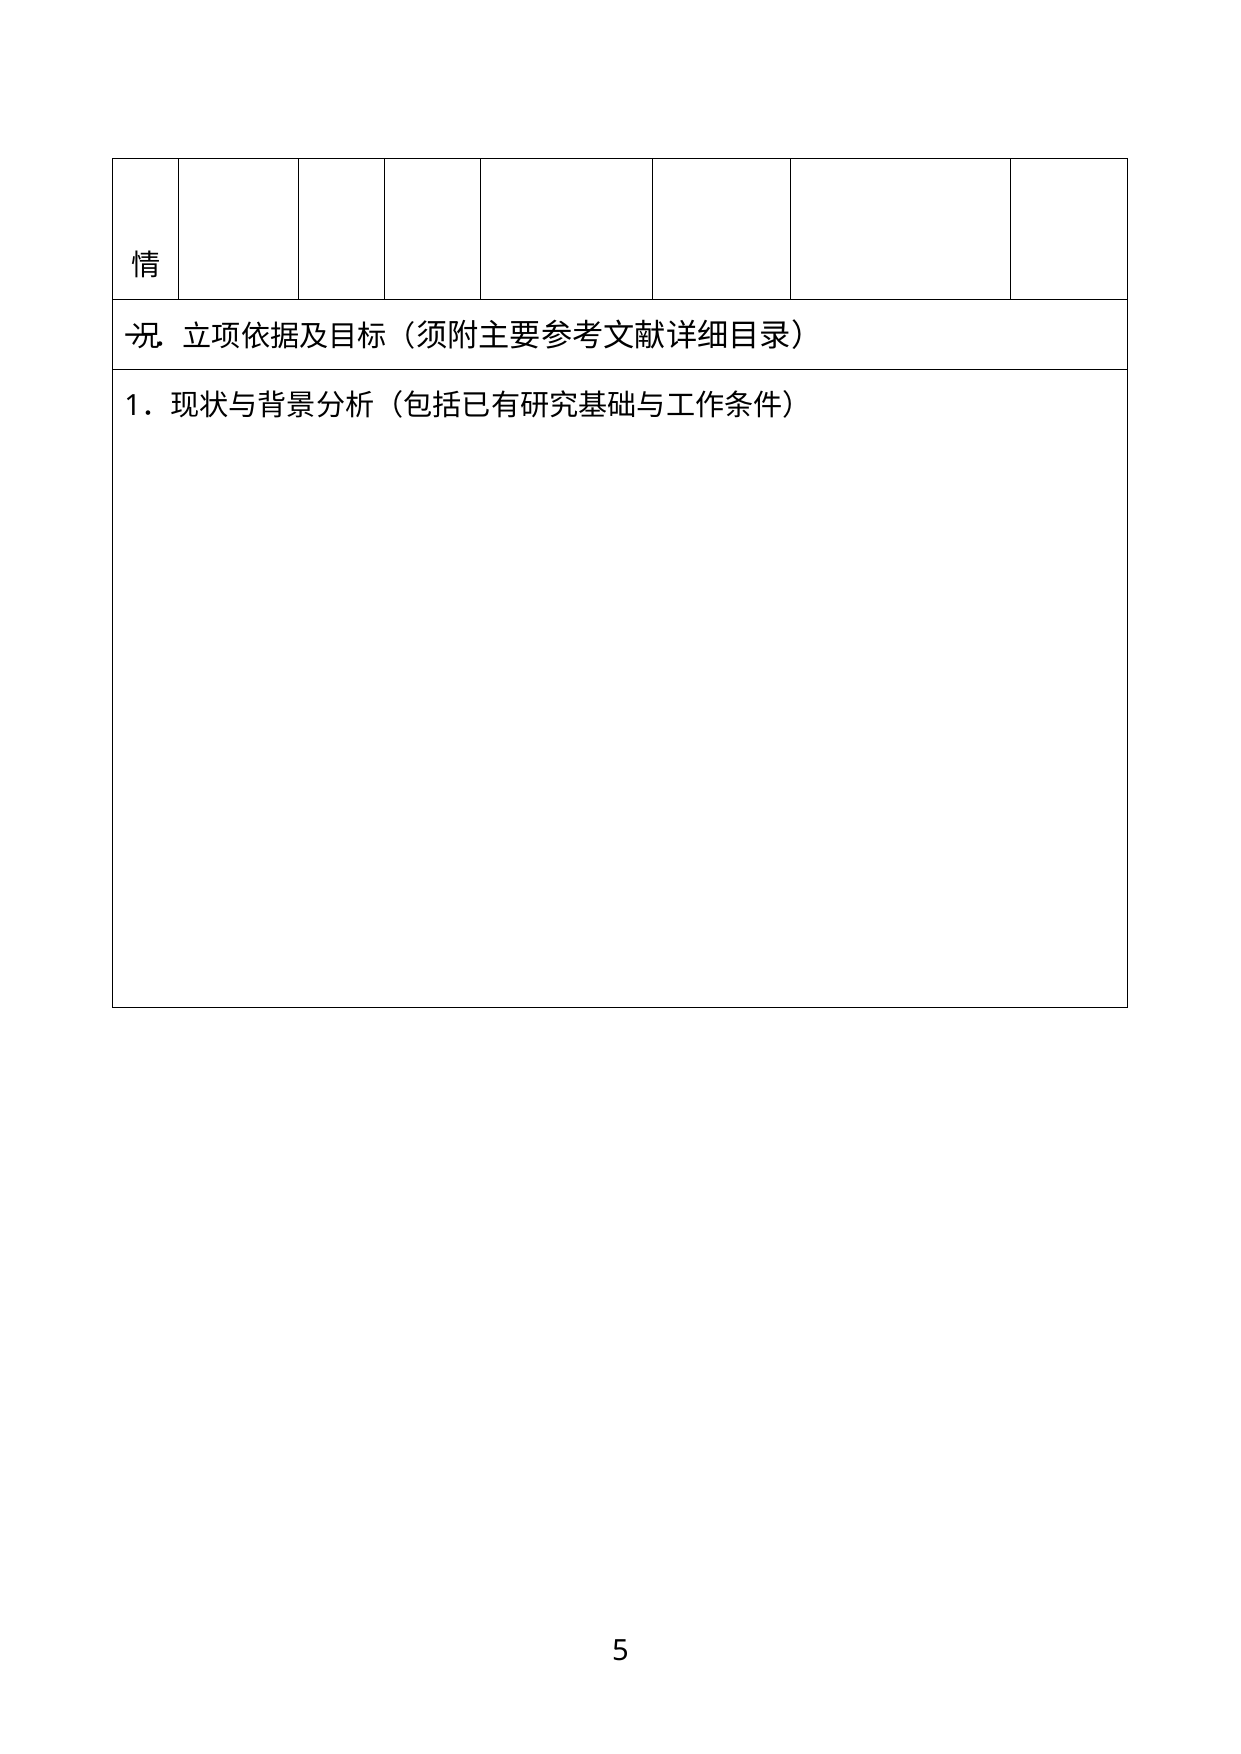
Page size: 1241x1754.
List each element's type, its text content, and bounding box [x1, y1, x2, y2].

table_cell [385, 159, 480, 299]
table_cell [1011, 159, 1127, 299]
table_cell [481, 159, 652, 299]
table_cell [791, 159, 1010, 299]
table_cell [653, 159, 790, 299]
table_cell [299, 159, 384, 299]
table_cell 1．现状与背景分析（包括已有研究基础与工作条件） [113, 370, 1127, 1007]
table_cell 一．立项依据及目标（须附主要参考文献详细目录） [113, 300, 1127, 369]
table_cell [179, 159, 298, 299]
